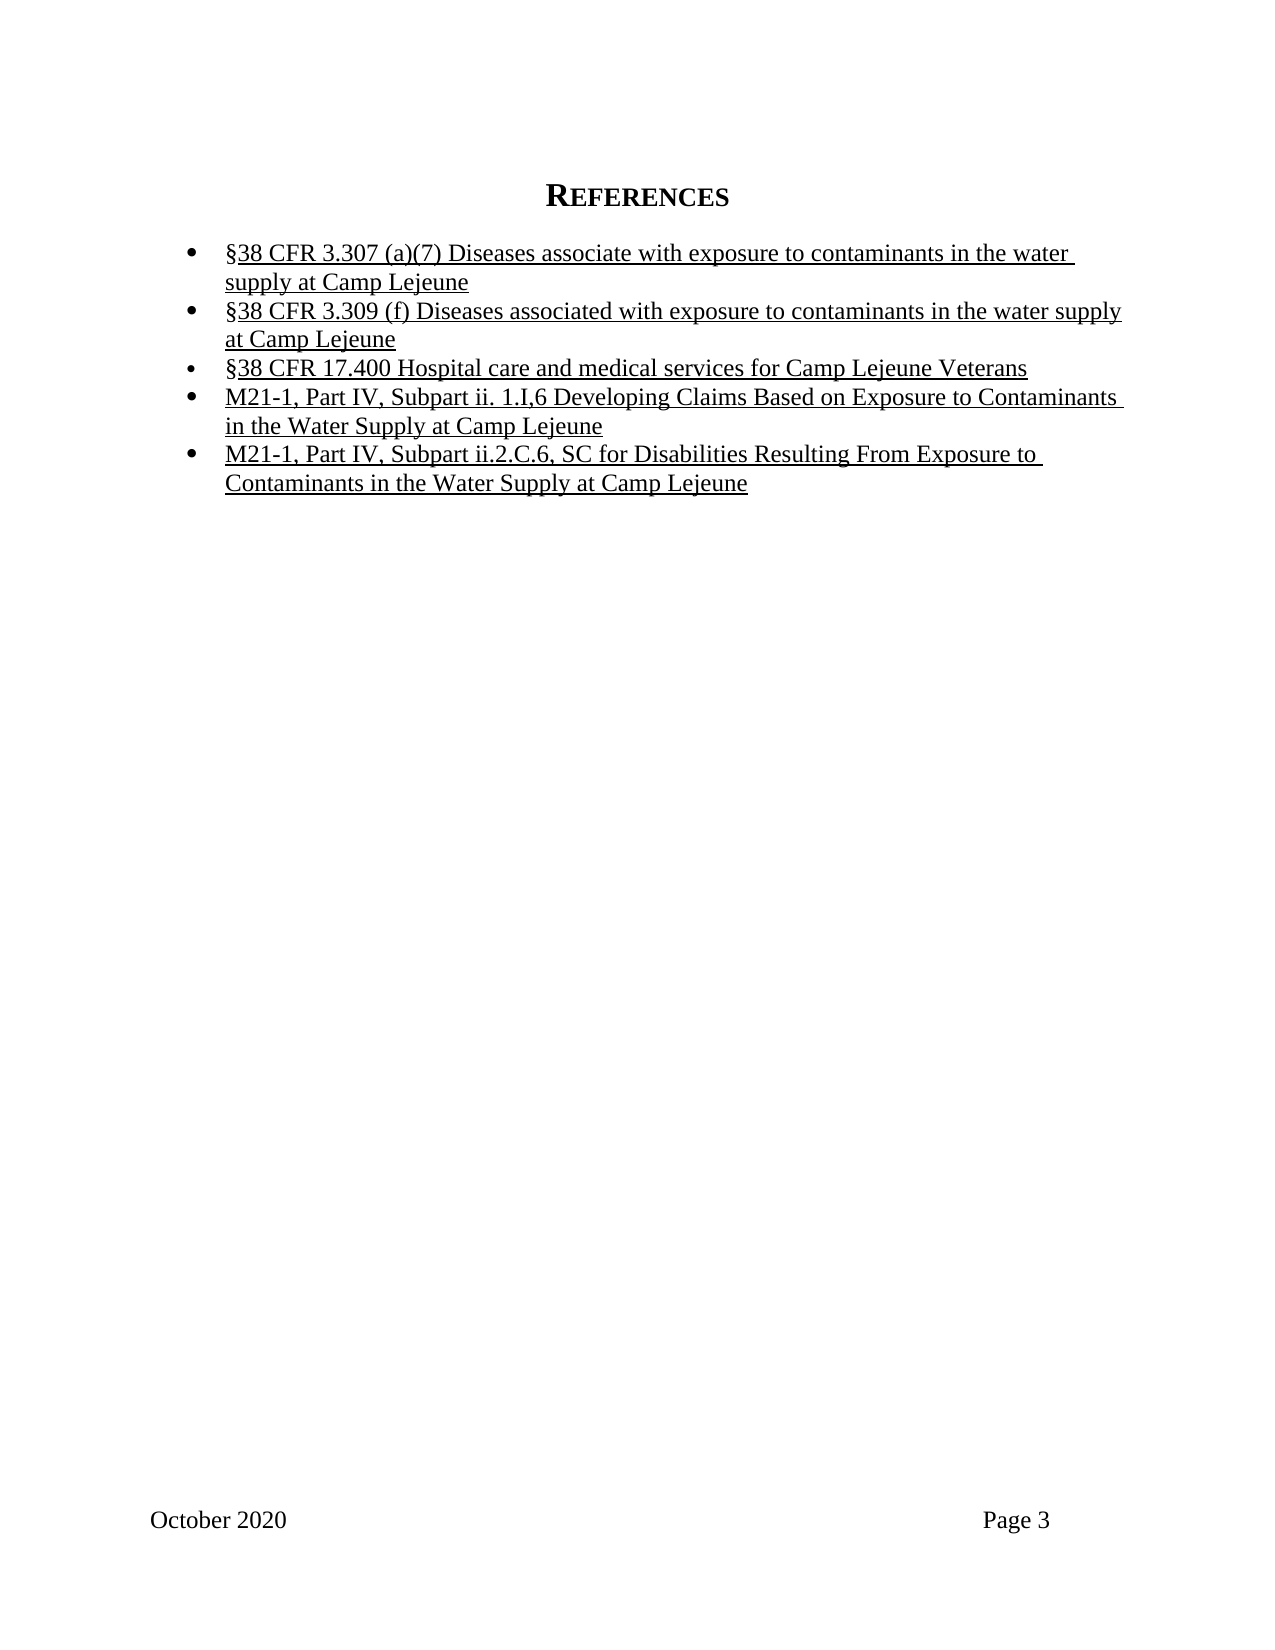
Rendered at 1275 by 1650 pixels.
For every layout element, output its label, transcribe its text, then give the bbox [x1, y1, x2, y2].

text §38 CFR 3.309 (f) Diseases associated with exposure to contaminants in the water supply at Camp Lejeune [187, 296, 1125, 353]
text §38 CFR 17.400 Hospital care and medical services for Camp Lejeune Veterans [187, 353, 1125, 382]
text §38 CFR 3.307 (a)(7) Diseases associate with exposure to contaminants in the water supply at Camp Lejeune [187, 238, 1125, 296]
text M21-1, Part IV, Subpart ii.2.C.6, SC for Disabilities Resulting From Exposure to Contaminants in the Water Supply at Camp Lejeune [187, 439, 1125, 497]
subtitle References [150, 175, 1125, 213]
text M21-1, Part IV, Subpart ii. 1.I,6 Developing Claims Based on Exposure to Contaminants in the Water Supply at Camp Lejeune [187, 382, 1125, 439]
